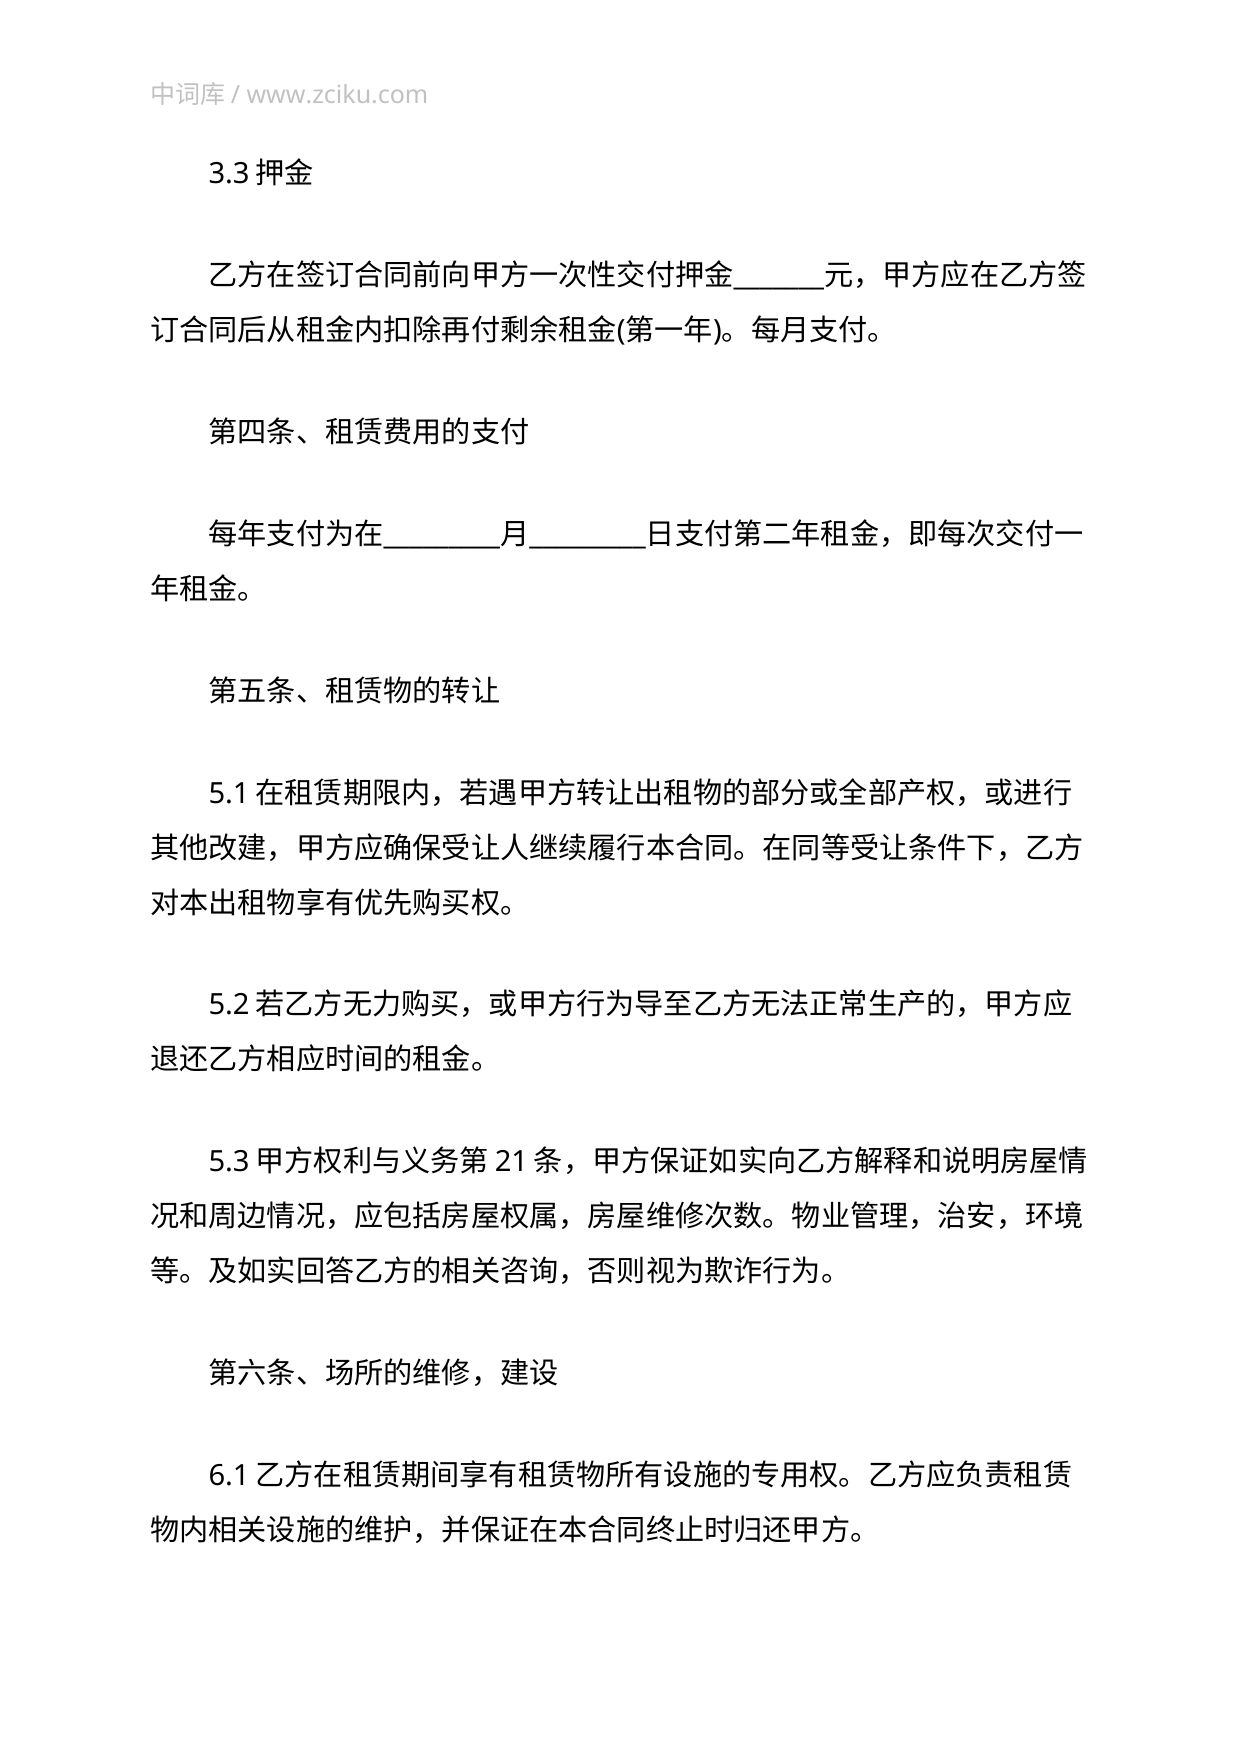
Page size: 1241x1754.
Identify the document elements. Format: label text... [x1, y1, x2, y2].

text 第五条、租赁物的转让 [150, 667, 1090, 710]
text 乙方在签订合同前向甲方一次性交付押金_______元，甲方应在乙方签订合同后从租金内扣除再付剩余租金(第一年)。每月支付。 [150, 252, 1090, 349]
text 5.2若乙方无力购买，或甲方行为导至乙方无法正常生产的，甲方应退还乙方相应时间的租金。 [150, 981, 1090, 1078]
text 3.3押金 [150, 150, 1090, 192]
text 5.3甲方权利与义务第21条，甲方保证如实向乙方解释和说明房屋情况和周边情况，应包括房屋权属，房屋维修次数。物业管理，治安，环境等。及如实回答乙方的相关咨询，否则视为欺诈行为。 [150, 1138, 1090, 1290]
text 6.1乙方在租赁期间享有租赁物所有设施的专用权。乙方应负责租赁物内相关设施的维护，并保证在本合同终止时归还甲方。 [150, 1451, 1090, 1548]
text 第六条、场所的维修，建设 [150, 1349, 1090, 1392]
text 每年支付为在_________月_________日支付第二年租金，即每次交付一年租金。 [150, 511, 1090, 608]
text 5.1在租赁期限内，若遇甲方转让出租物的部分或全部产权，或进行其他改建，甲方应确保受让人继续履行本合同。在同等受让条件下，乙方对本出租物享有优先购买权。 [150, 769, 1090, 921]
text 第四条、租赁费用的支付 [150, 409, 1090, 451]
